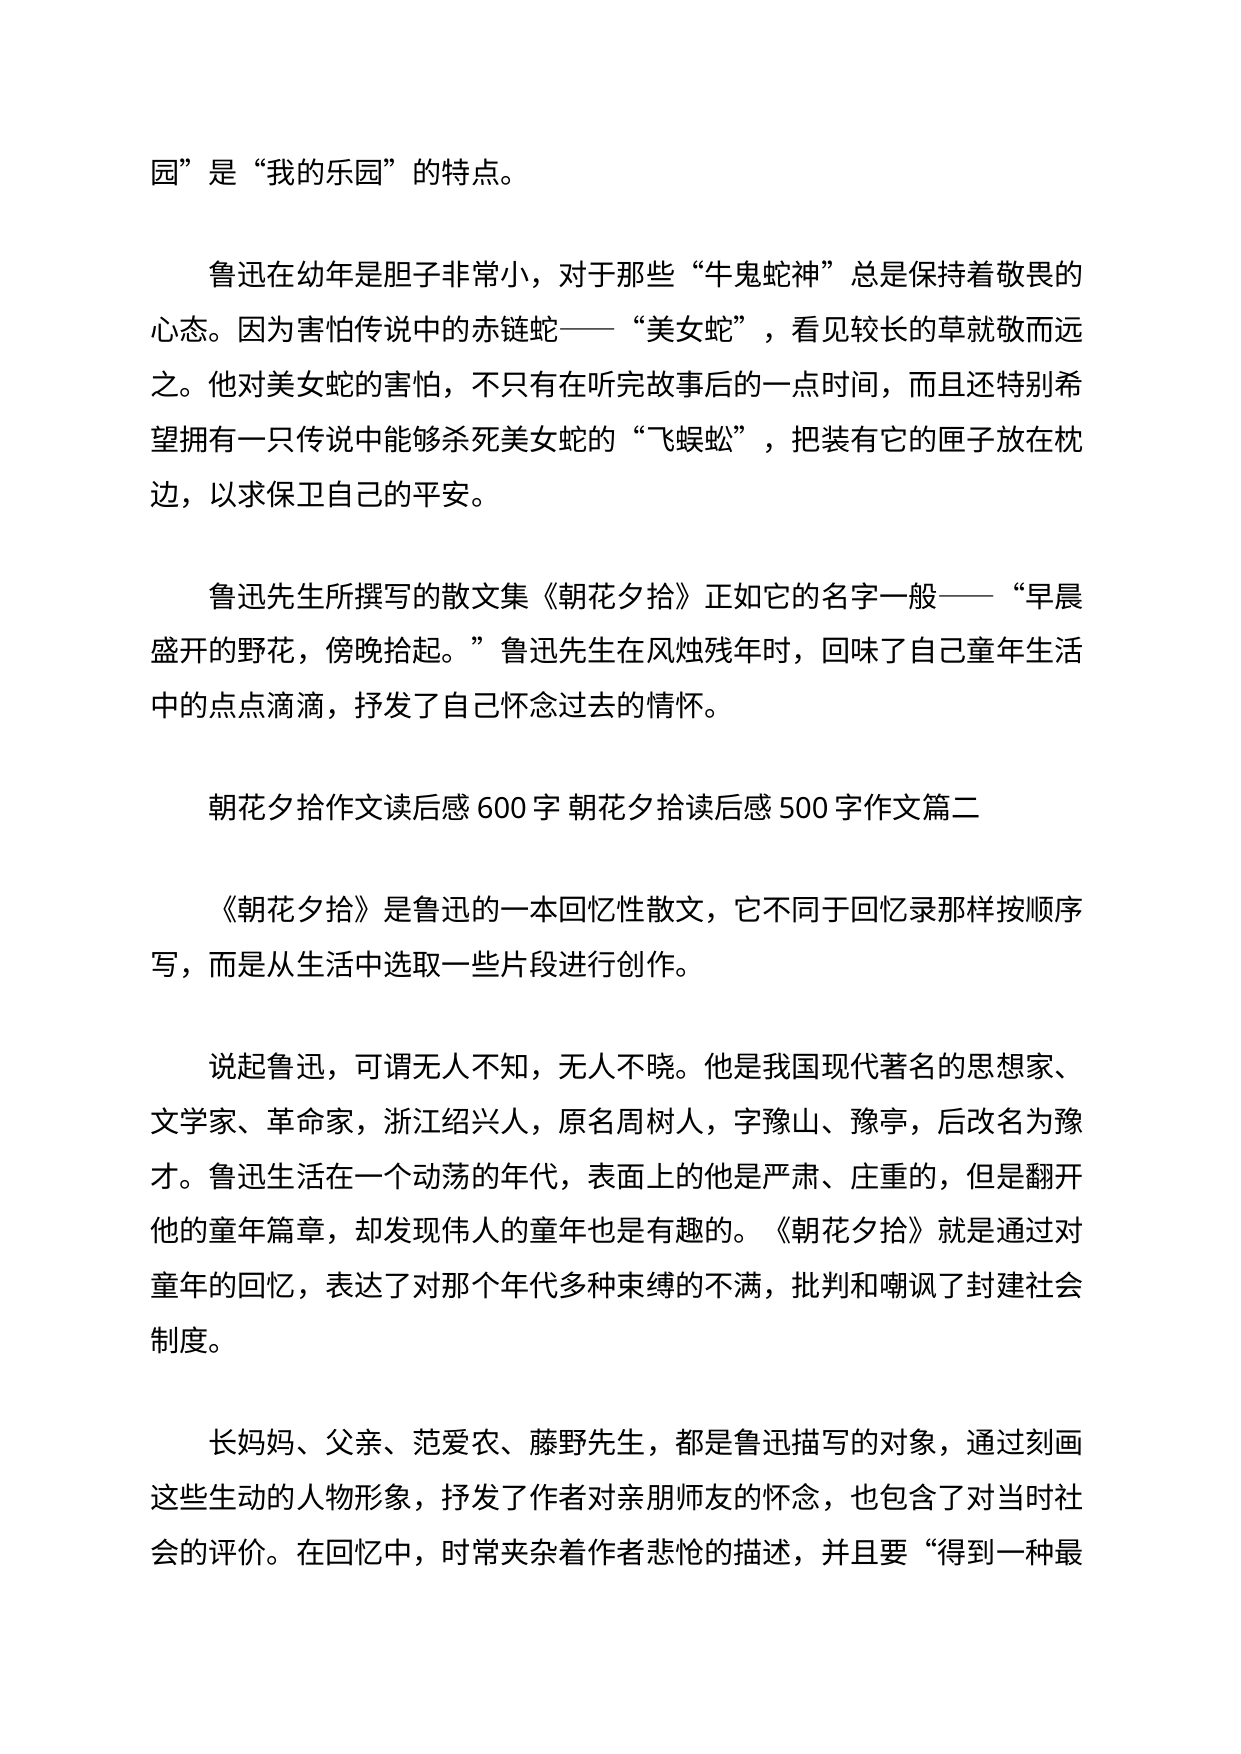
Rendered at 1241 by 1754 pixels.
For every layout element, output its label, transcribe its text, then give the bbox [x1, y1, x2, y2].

text 鲁迅在幼年是胆子非常小，对于那些“牛鬼蛇神”总是保持着敬畏的心态。因为害怕传说中的赤链蛇——“美女蛇”，看见较长的草就敬而远之。他对美女蛇的害怕，不只有在听完故事后的一点时间，而且还特别希望拥有一只传说中能够杀死美女蛇的“飞蜈蚣”，把装有它的匣子放在枕边，以求保卫自己的平安。 [150, 252, 1090, 514]
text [150, 1419, 1090, 1572]
text 说起鲁迅，可谓无人不知，无人不晓。他是我国现代著名的思想家、文学家、革命家，浙江绍兴人，原名周树人，字豫山、豫亭，后改名为豫才。鲁迅生活在一个动荡的年代，表面上的他是严肃、庄重的，但是翻开他的童年篇章，却发现伟人的童年也是有趣的。《朝花夕拾》就是通过对童年的回忆，表达了对那个年代多种束缚的不满，批判和嘲讽了封建社会制度。 [150, 1043, 1090, 1360]
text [150, 150, 1090, 192]
text 《朝花夕拾》是鲁迅的一本回忆性散文，它不同于回忆录那样按顺序写，而是从生活中选取一些片段进行创作。 [150, 887, 1090, 984]
text 鲁迅先生所撰写的散文集《朝花夕拾》正如它的名字一般——“早晨盛开的野花，傍晚拾起。”鲁迅先生在风烛残年时，回味了自己童年生活中的点点滴滴，抒发了自己怀念过去的情怀。 [150, 573, 1090, 725]
text 朝花夕拾作文读后感600字 朝花夕拾读后感500字作文篇二 [150, 785, 1090, 827]
